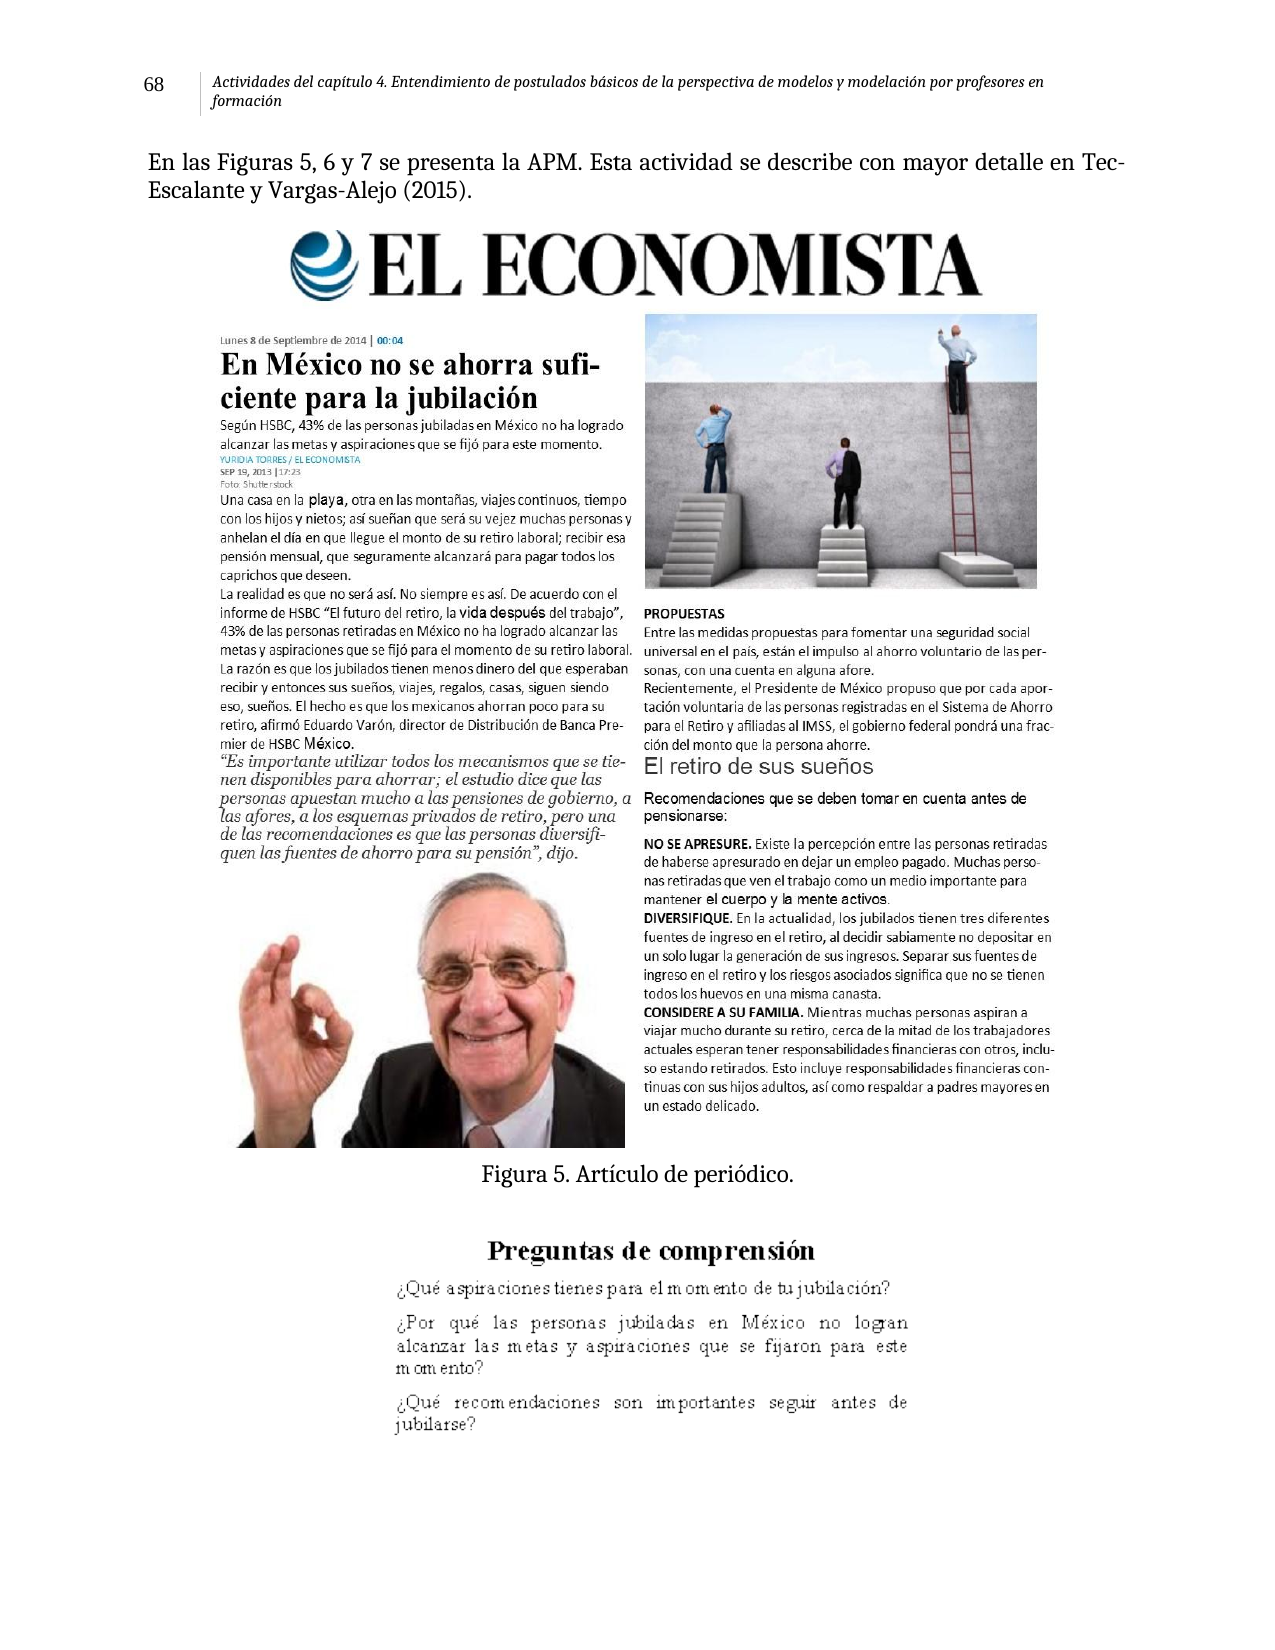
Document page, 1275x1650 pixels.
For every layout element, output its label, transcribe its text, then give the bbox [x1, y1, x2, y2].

text Figura 5. Artículo de periódico. [148, 1160, 1127, 1189]
picture [362, 1230, 913, 1476]
text En las Figuras 5, 6 y 7 se presenta la APM. Esta actividad se describe con mayor detalle en Tec-Escalante y Vargas-Alejo (2015). [148, 148, 1127, 205]
picture [216, 230, 1059, 1148]
